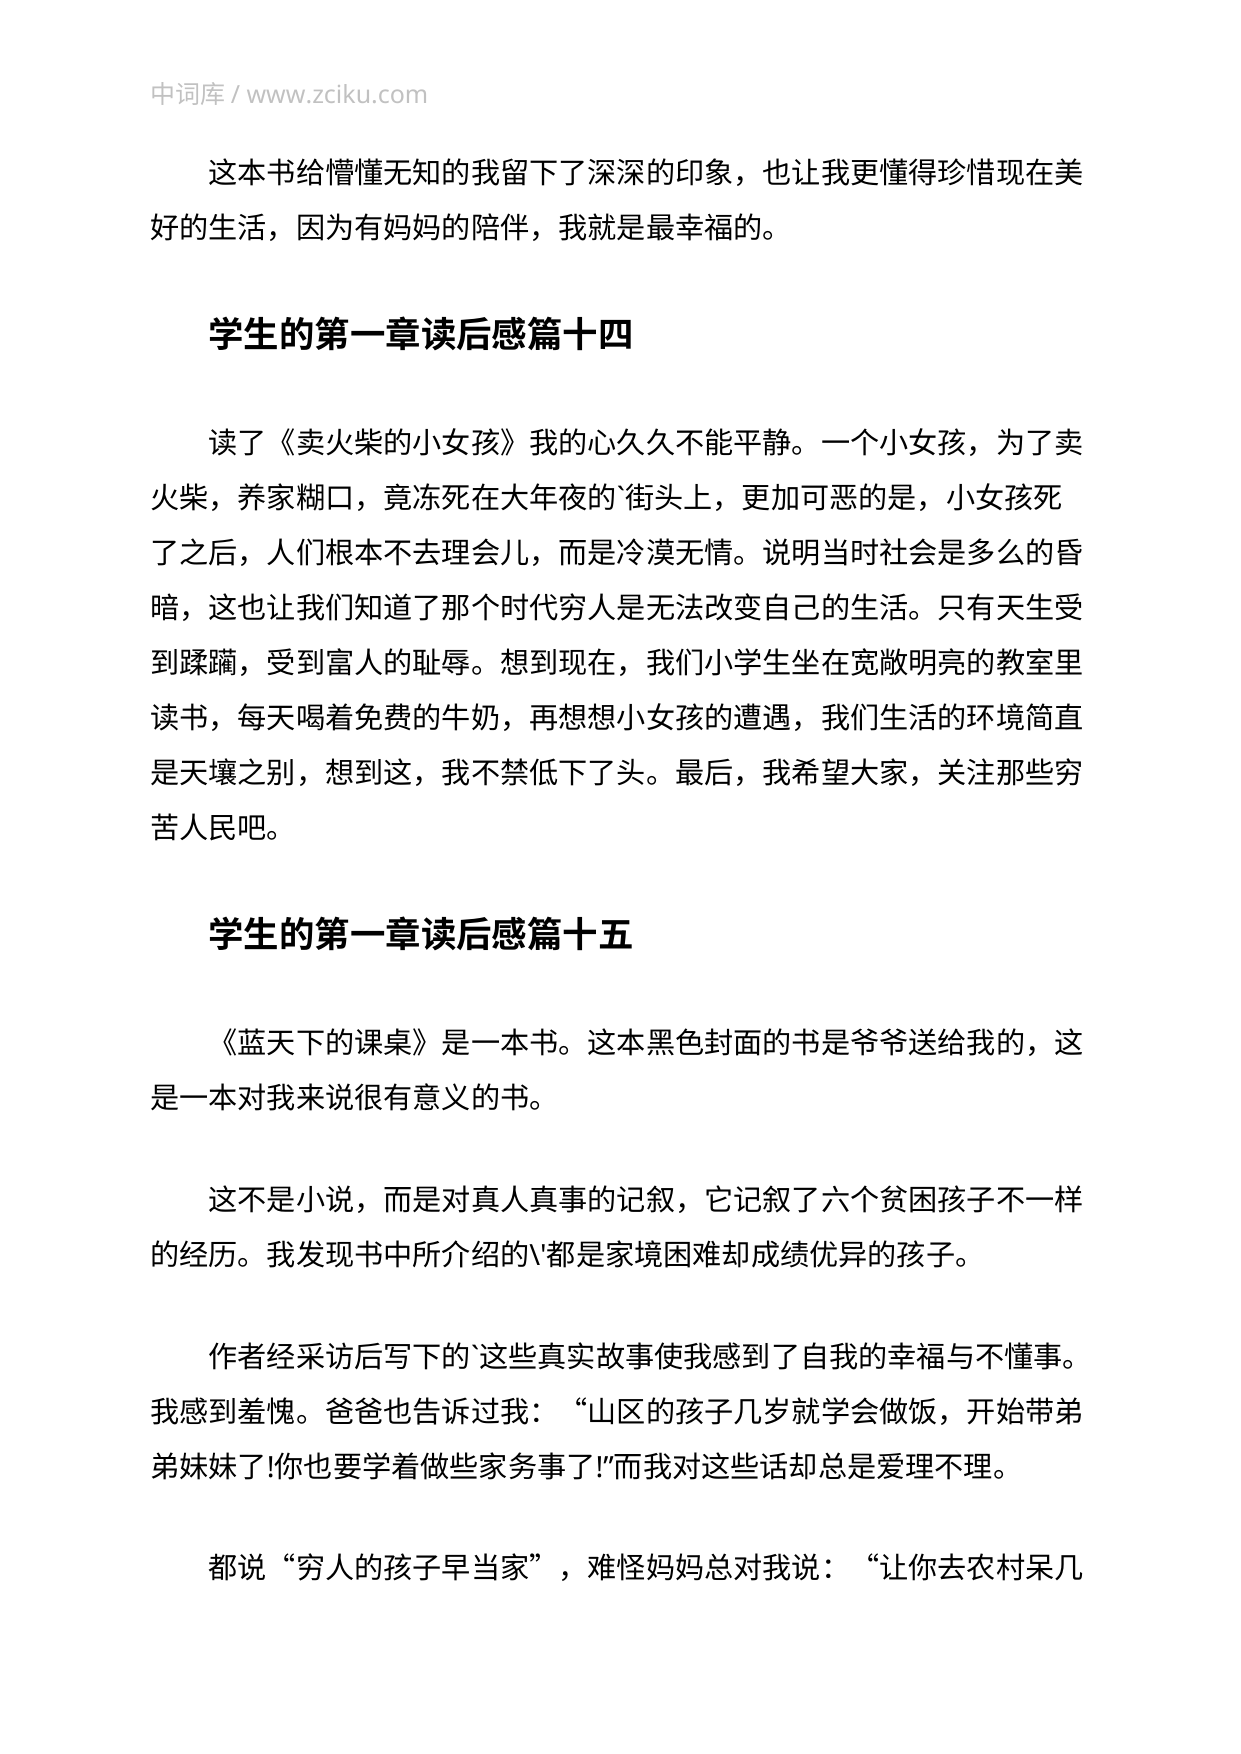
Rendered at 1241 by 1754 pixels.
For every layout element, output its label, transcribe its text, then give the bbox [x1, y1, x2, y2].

text 作者经采访后写下的`这些真实故事使我感到了自我的幸福与不懂事。我感到羞愧。爸爸也告诉过我：“山区的孩子几岁就学会做饭，开始带弟弟妹妹了!你也要学着做些家务事了!”而我对这些话却总是爱理不理。 [150, 1333, 1090, 1486]
text 学生的第一章读后感篇十四 [150, 307, 1090, 358]
text 这不是小说，而是对真人真事的记叙，它记叙了六个贫困孩子不一样的经历。我发现书中所介绍的\'都是家境困难却成绩优异的孩子。 [150, 1176, 1090, 1274]
text 这本书给懵懂无知的我留下了深深的印象，也让我更懂得珍惜现在美好的生活，因为有妈妈的陪伴，我就是最幸福的。 [150, 150, 1090, 247]
text 读了《卖火柴的小女孩》我的心久久不能平静。一个小女孩，为了卖火柴，养家糊口，竟冻死在大年夜的`街头上，更加可恶的是，小女孩死了之后，人们根本不去理会儿，而是冷漠无情。说明当时社会是多么的昏暗，这也让我们知道了那个时代穷人是无法改变自己的生活。只有天生受到蹂躏，受到富人的耻辱。想到现在，我们小学生坐在宽敞明亮的教室里读书，每天喝着免费的牛奶，再想想小女孩的遭遇，我们生活的环境简直是天壤之别，想到这，我不禁低下了头。最后，我希望大家，关注那些穷苦人民吧。 [150, 420, 1090, 847]
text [150, 1545, 1090, 1587]
text 学生的第一章读后感篇十五 [150, 906, 1090, 957]
text 《蓝天下的课桌》是一本书。这本黑色封面的书是爷爷送给我的，这是一本对我来说很有意义的书。 [150, 1020, 1090, 1117]
